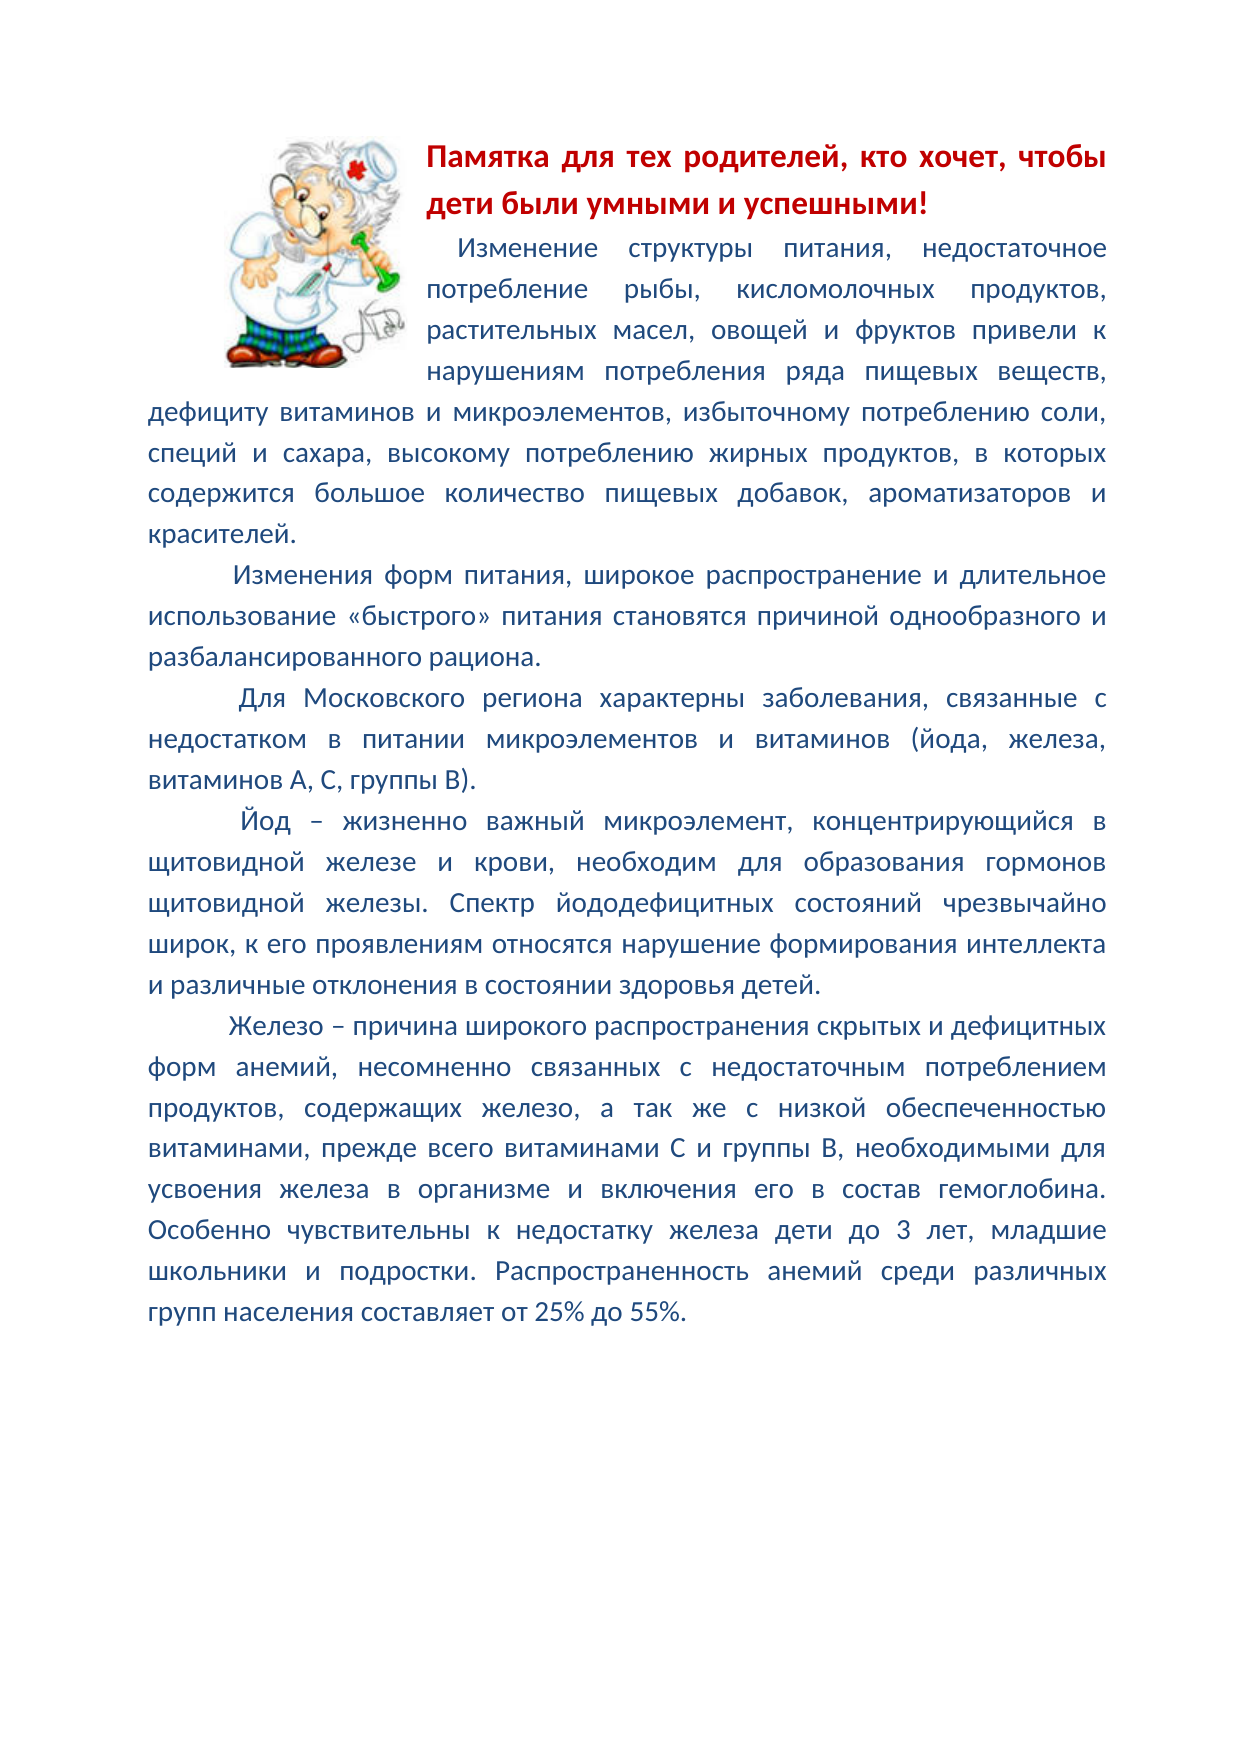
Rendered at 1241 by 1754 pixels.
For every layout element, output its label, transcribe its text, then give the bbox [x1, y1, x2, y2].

text Изменения форм питания, широкое распространение и длительное использование «быстрого» питания становятся причиной однообразного и разбалансированного рациона. [148, 556, 1107, 674]
text Изменение структуры питания, недостаточное потребление рыбы, кисломолочных продуктов, растительных масел, овощей и фруктов привели к нарушениям потребления ряда пищевых веществ, дефициту витаминов и микроэлементов, избыточному потреблению соли, специй и сахара, высокому потреблению жирных продуктов, в которых содержится большое количество пищевых добавок, ароматизаторов и красителей. [148, 229, 1107, 551]
text Для Московского региона характерны заболевания, связанные с недостатком в питании микроэлементов и витаминов (йода, железа, витаминов А, С, группы В). [148, 679, 1107, 797]
text Йод – жизненно важный микроэлемент, концентрирующийся в щитовидной железе и крови, необходим для образования гормонов щитовидной железы. Спектр йододефицитных состояний чрезвычайно широк, к его проявлениям относятся нарушение формирования интеллекта и различные отклонения в состоянии здоровья детей. [148, 802, 1107, 1001]
text Памятка для тех родителей, кто хочет, чтобы дети были умными и успешными! [148, 135, 1107, 223]
picture [223, 136, 408, 368]
text Железо – причина широкого распространения скрытых и дефицитных форм анемий, несомненно связанных с недостаточным потреблением продуктов, содержащих железо, а так же с низкой обеспеченностью витаминами, прежде всего витаминами С и группы В, необходимыми для усвоения железа в организме и включения его в состав гемоглобина. Особенно чувствительны к недостатку железа дети до 3 лет, младшие школьники и подростки. Распространенность анемий среди различных групп населения составляет от 25% до 55%. [148, 1007, 1107, 1329]
